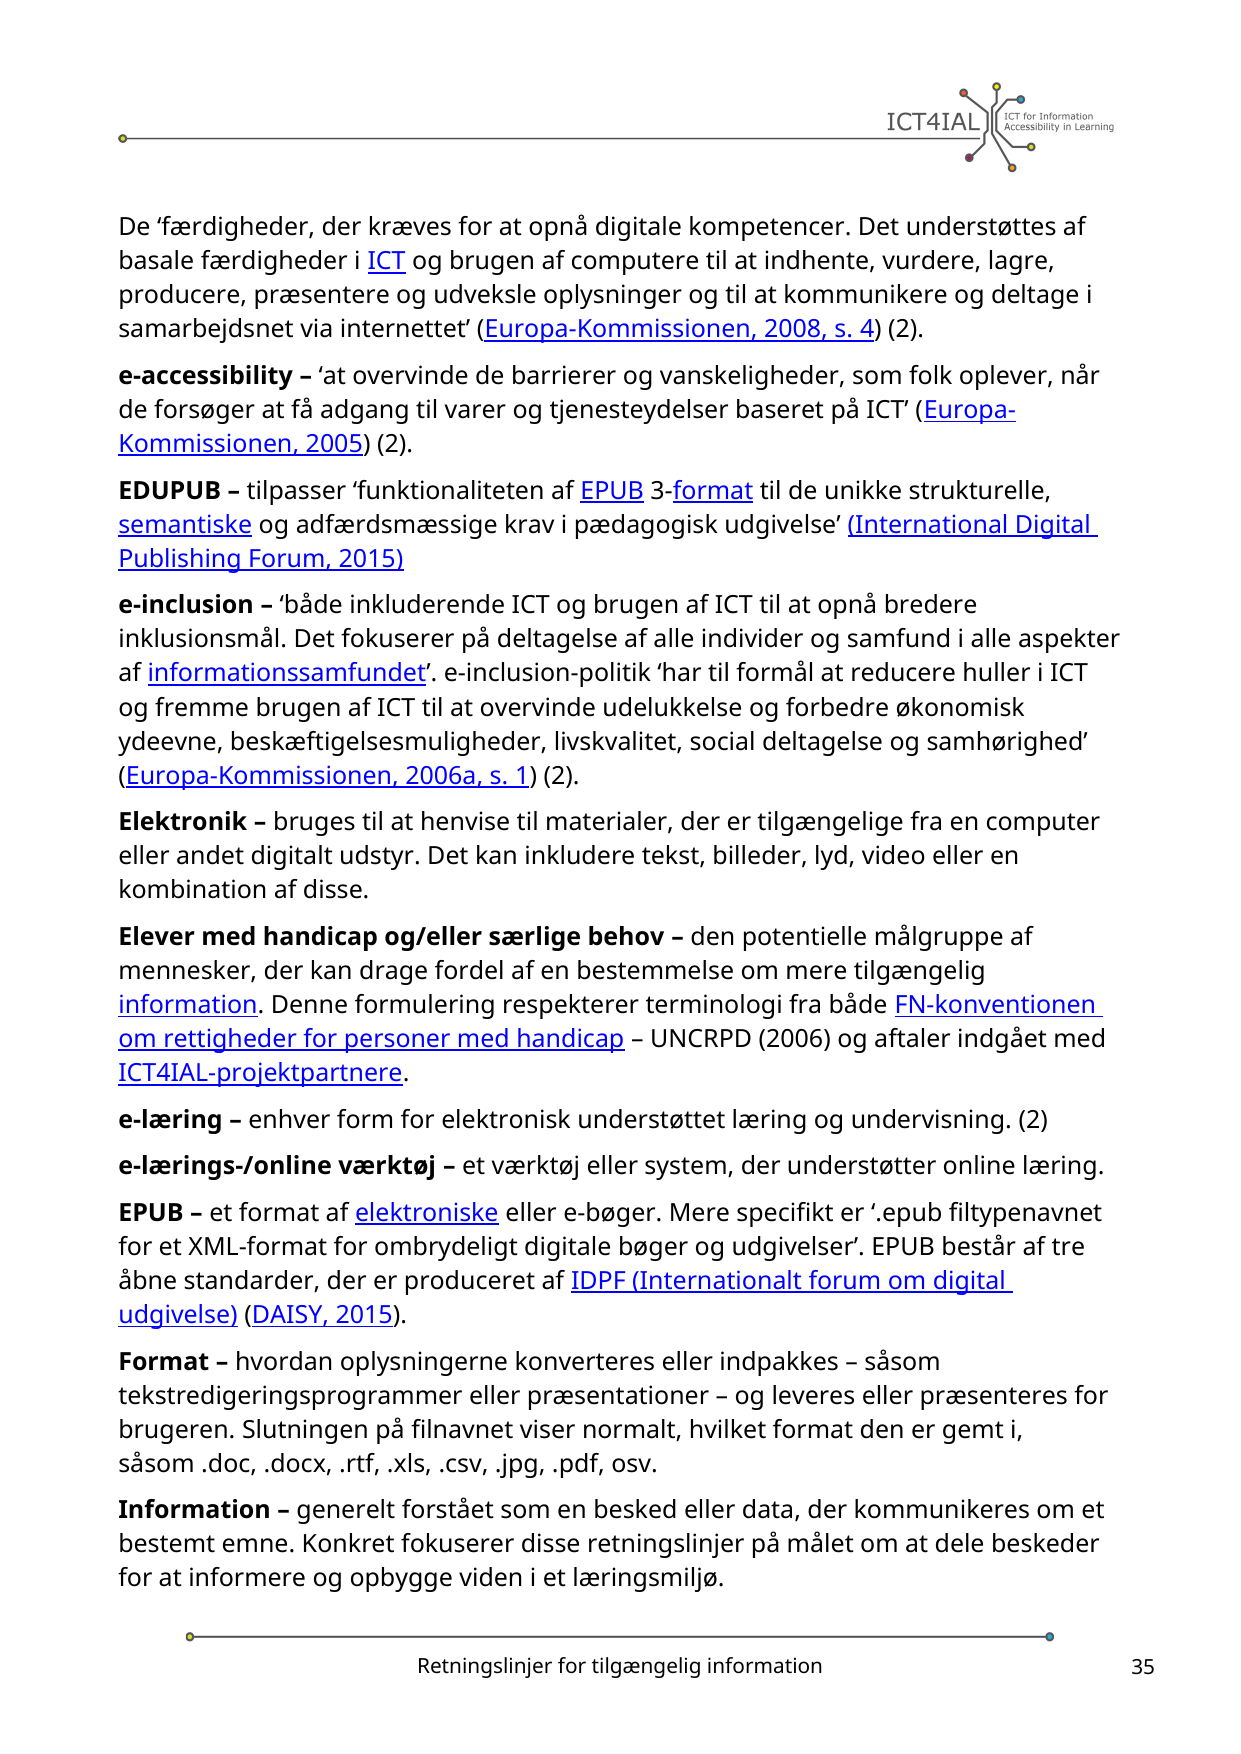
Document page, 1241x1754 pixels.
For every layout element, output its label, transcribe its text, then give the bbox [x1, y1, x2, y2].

text Information – generelt forstået som en besked eller data, der kommunikeres om et bestemt emne. Konkret fokuserer disse retningslinjer på målet om at dele beskeder for at informere og opbygge viden i et læringsmiljø. [118, 1492, 1122, 1594]
text e-læring – enhver form for elektronisk understøttet læring og undervisning. (2) [118, 1101, 1122, 1135]
picture [185, 1620, 1055, 1652]
text e-accessibility – ‘at overvinde de barrierer og vanskeligheder, som folk oplever, når de forsøger at få adgang til varer og tjenesteydelser baseret på ICT’ (Europa-Kommissionen, 2005) (2). [118, 358, 1122, 460]
text EPUB – et format af elektroniske eller e-bøger. Mere specifikt er ‘.epub filtypenavnet for et XML-format for ombrydeligt digitale bøger og udgivelser’. EPUB består af tre åbne standarder, der er produceret af IDPF (Internationalt forum om digital udgivelse) (DAISY, 2015). [118, 1194, 1122, 1331]
picture [118, 73, 1125, 181]
text e-lærings-/online værktøj – et værktøj eller system, der understøtter online læring. [118, 1148, 1122, 1182]
text Elever med handicap og/eller særlige behov – den potentielle målgruppe af mennesker, der kan drage fordel af en bestemmelse om mere tilgængelig information. Denne formulering respekterer terminologi fra både FN-konventionen om rettigheder for personer med handicap – UNCRPD (2006) og aftaler indgået med ICT4IAL-projektpartnere. [118, 918, 1122, 1089]
text De ‘færdigheder, der kræves for at opnå digitale kompetencer. Det understøttes af basale færdigheder i ICT og brugen af computere til at indhente, vurdere, lagre, producere, præsentere og udveksle oplysninger og til at kommunikere og deltage i samarbejdsnet via internettet’ (Europa-Kommissionen, 2008, s. 4) (2). [118, 209, 1122, 345]
text e-inclusion – ‘både inkluderende ICT og brugen af ICT til at opnå bredere inklusionsmål. Det fokuserer på deltagelse af alle individer og samfund i alle aspekter af informationssamfundet’. e-inclusion-politik ‘har til formål at reducere huller i ICT og fremme brugen af ICT til at overvinde udelukkelse og forbedre økonomisk ydeevne, beskæftigelsesmuligheder, livskvalitet, social deltagelse og samhørighed’ (Europa-Kommissionen, 2006a, s. 1) (2). [118, 587, 1122, 791]
text EDUPUB – tilpasser ‘funktionaliteten af EPUB 3-format til de unikke strukturelle, semantiske og adfærdsmæssige krav i pædagogisk udgivelse’ (International Digital Publishing Forum, 2015) [118, 472, 1122, 574]
text Elektronik – bruges til at henvise til materialer, der er tilgængelige fra en computer eller andet digitalt udstyr. Det kan inkludere tekst, billeder, lyd, video eller en kombination af disse. [118, 804, 1122, 906]
text Format – hvordan oplysningerne konverteres eller indpakkes – såsom tekstredigeringsprogrammer eller præsentationer – og leveres eller præsenteres for brugeren. Slutningen på filnavnet viser normalt, hvilket format den er gemt i, såsom .doc, .docx, .rtf, .xls, .csv, .jpg, .pdf, osv. [118, 1343, 1122, 1479]
